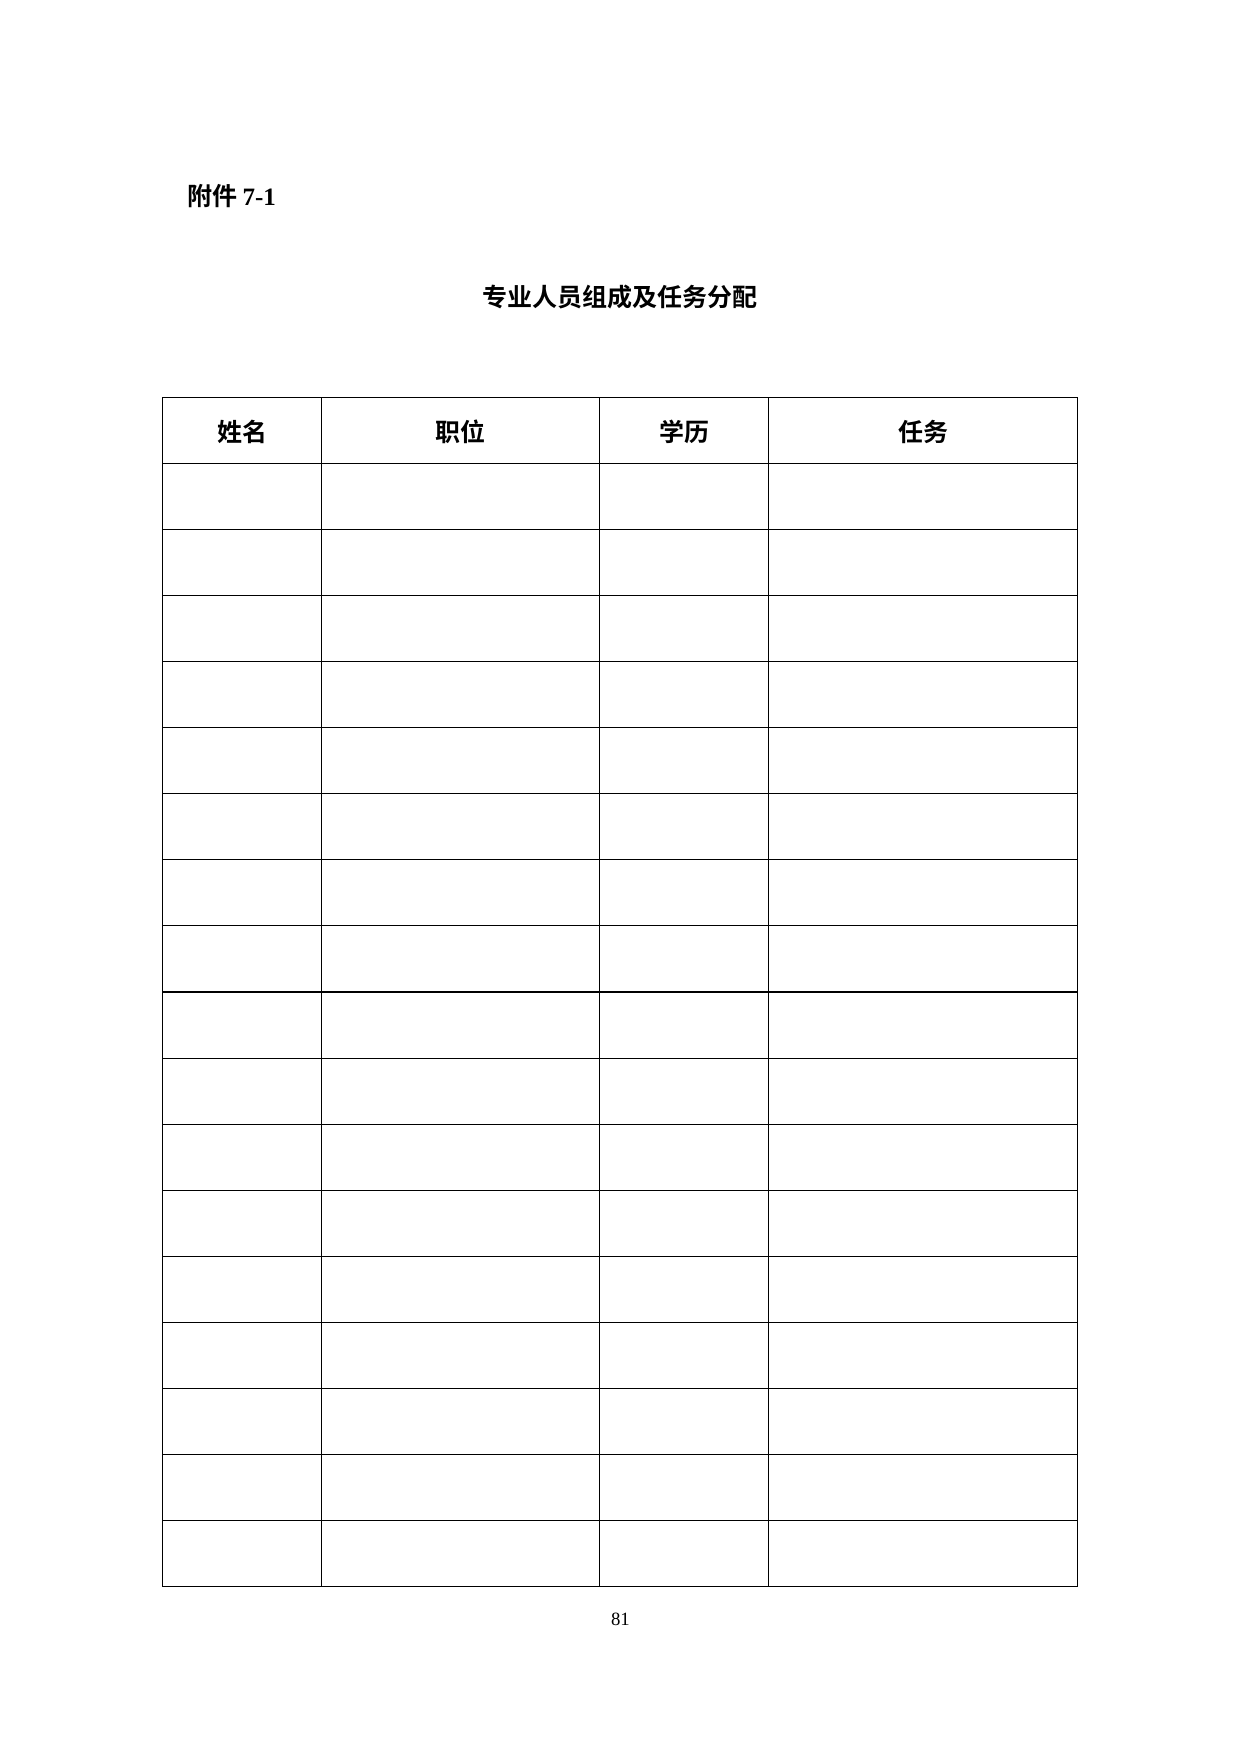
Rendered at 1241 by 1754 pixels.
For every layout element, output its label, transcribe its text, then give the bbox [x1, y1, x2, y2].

table_cell [769, 1323, 1077, 1388]
table_cell [769, 1455, 1077, 1520]
table_cell [769, 794, 1077, 859]
text 附件7-1 [187, 162, 1053, 227]
table_cell [769, 464, 1077, 529]
table_cell [322, 1389, 599, 1454]
table_cell [769, 1521, 1077, 1586]
table_cell [600, 1125, 768, 1189]
table_cell [163, 1455, 321, 1520]
table_cell [163, 728, 321, 793]
table_cell [600, 1323, 768, 1388]
table_cell [322, 1257, 599, 1322]
table_cell [600, 662, 768, 727]
table_header 学历 [600, 398, 768, 463]
table_cell [163, 1059, 321, 1123]
table_cell [322, 1521, 599, 1586]
table_cell [769, 1125, 1077, 1189]
table_cell [163, 926, 321, 991]
table_cell [600, 1455, 768, 1520]
table_cell [322, 728, 599, 793]
table_cell [322, 1059, 599, 1123]
table_header 职位 [322, 398, 599, 463]
table_cell [163, 1389, 321, 1454]
table_cell [322, 596, 599, 661]
table_cell [769, 993, 1077, 1057]
table_cell [163, 662, 321, 727]
table_cell [600, 1257, 768, 1322]
table_cell [769, 1257, 1077, 1322]
table_cell [769, 1191, 1077, 1256]
table_cell [163, 794, 321, 859]
table_cell [600, 1389, 768, 1454]
table_cell [163, 530, 321, 595]
table_cell [322, 1125, 599, 1189]
table_cell [322, 662, 599, 727]
table_cell [600, 1059, 768, 1123]
table_cell [322, 530, 599, 595]
table_cell [163, 1521, 321, 1586]
table_cell [600, 728, 768, 793]
table_cell [322, 464, 599, 529]
table_cell [769, 596, 1077, 661]
table_cell [769, 926, 1077, 991]
table_cell [322, 1455, 599, 1520]
table_cell [600, 1521, 768, 1586]
table_cell [322, 993, 599, 1057]
table_cell [600, 860, 768, 925]
table_cell [600, 794, 768, 859]
table_cell [769, 1389, 1077, 1454]
table_header 姓名 [163, 398, 321, 463]
table_cell [163, 1125, 321, 1189]
table_cell [600, 926, 768, 991]
table_cell [600, 993, 768, 1057]
table_cell [163, 596, 321, 661]
table_cell [163, 1191, 321, 1256]
table_cell [769, 728, 1077, 793]
table_cell [600, 464, 768, 529]
table_cell [600, 1191, 768, 1256]
table_cell [163, 1323, 321, 1388]
table_cell [322, 926, 599, 991]
table_cell [322, 1191, 599, 1256]
table_cell [600, 596, 768, 661]
table_cell [600, 530, 768, 595]
table_cell [769, 860, 1077, 925]
table_cell [163, 993, 321, 1057]
table_cell [163, 1257, 321, 1322]
table_cell [163, 860, 321, 925]
table_cell [163, 464, 321, 529]
table_cell [769, 1059, 1077, 1123]
table_cell [322, 860, 599, 925]
table_cell [322, 794, 599, 859]
table_cell [322, 1323, 599, 1388]
table_cell [769, 662, 1077, 727]
table_header 任务 [769, 398, 1077, 463]
table_cell [769, 530, 1077, 595]
text 专业人员组成及任务分配 [187, 263, 1053, 328]
